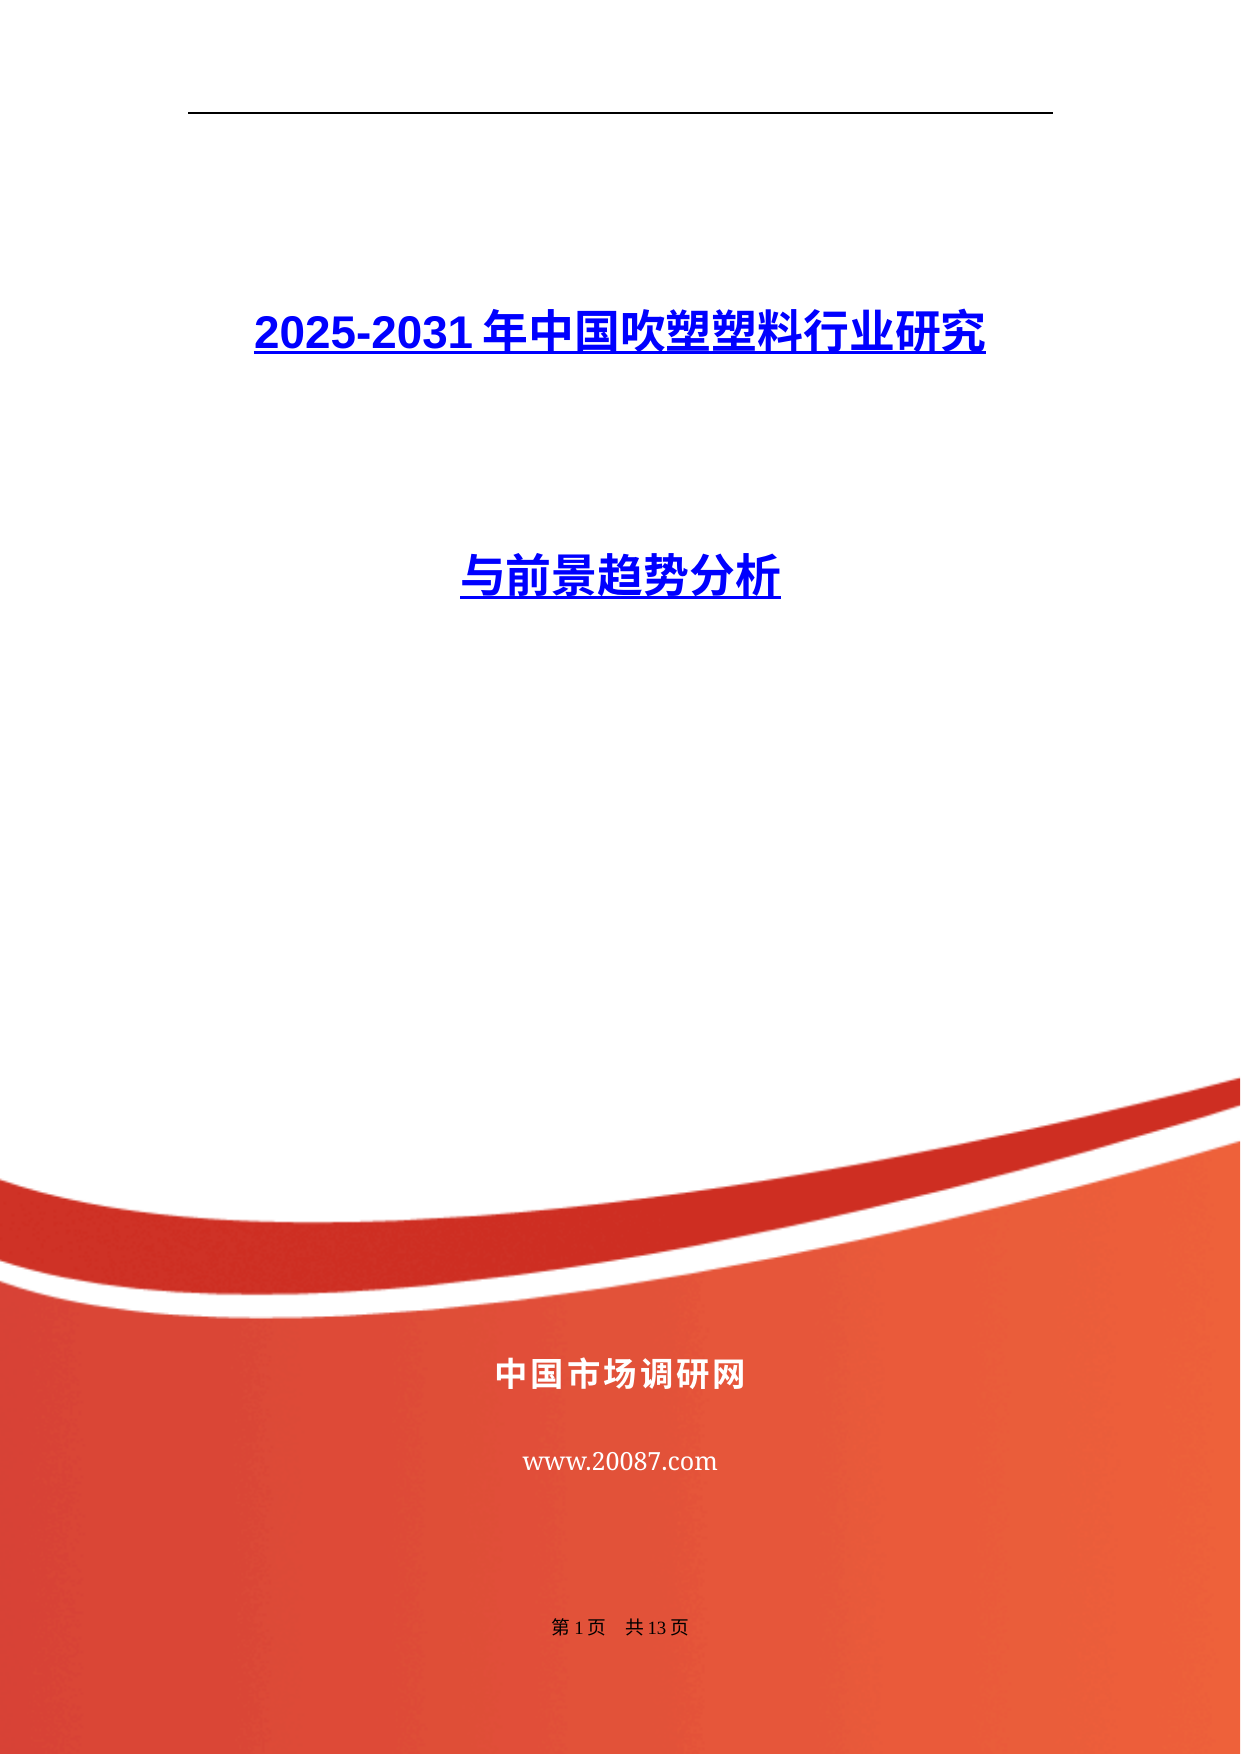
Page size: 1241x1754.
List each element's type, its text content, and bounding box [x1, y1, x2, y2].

subtitle 中国市场调研网 [187, 1339, 1053, 1404]
table_header 2025-2031年中国吹塑塑料行业研究与前景趋势分析 [188, 207, 1053, 773]
picture [0, 1006, 1241, 1754]
text www.20087.com [187, 1428, 1053, 1493]
